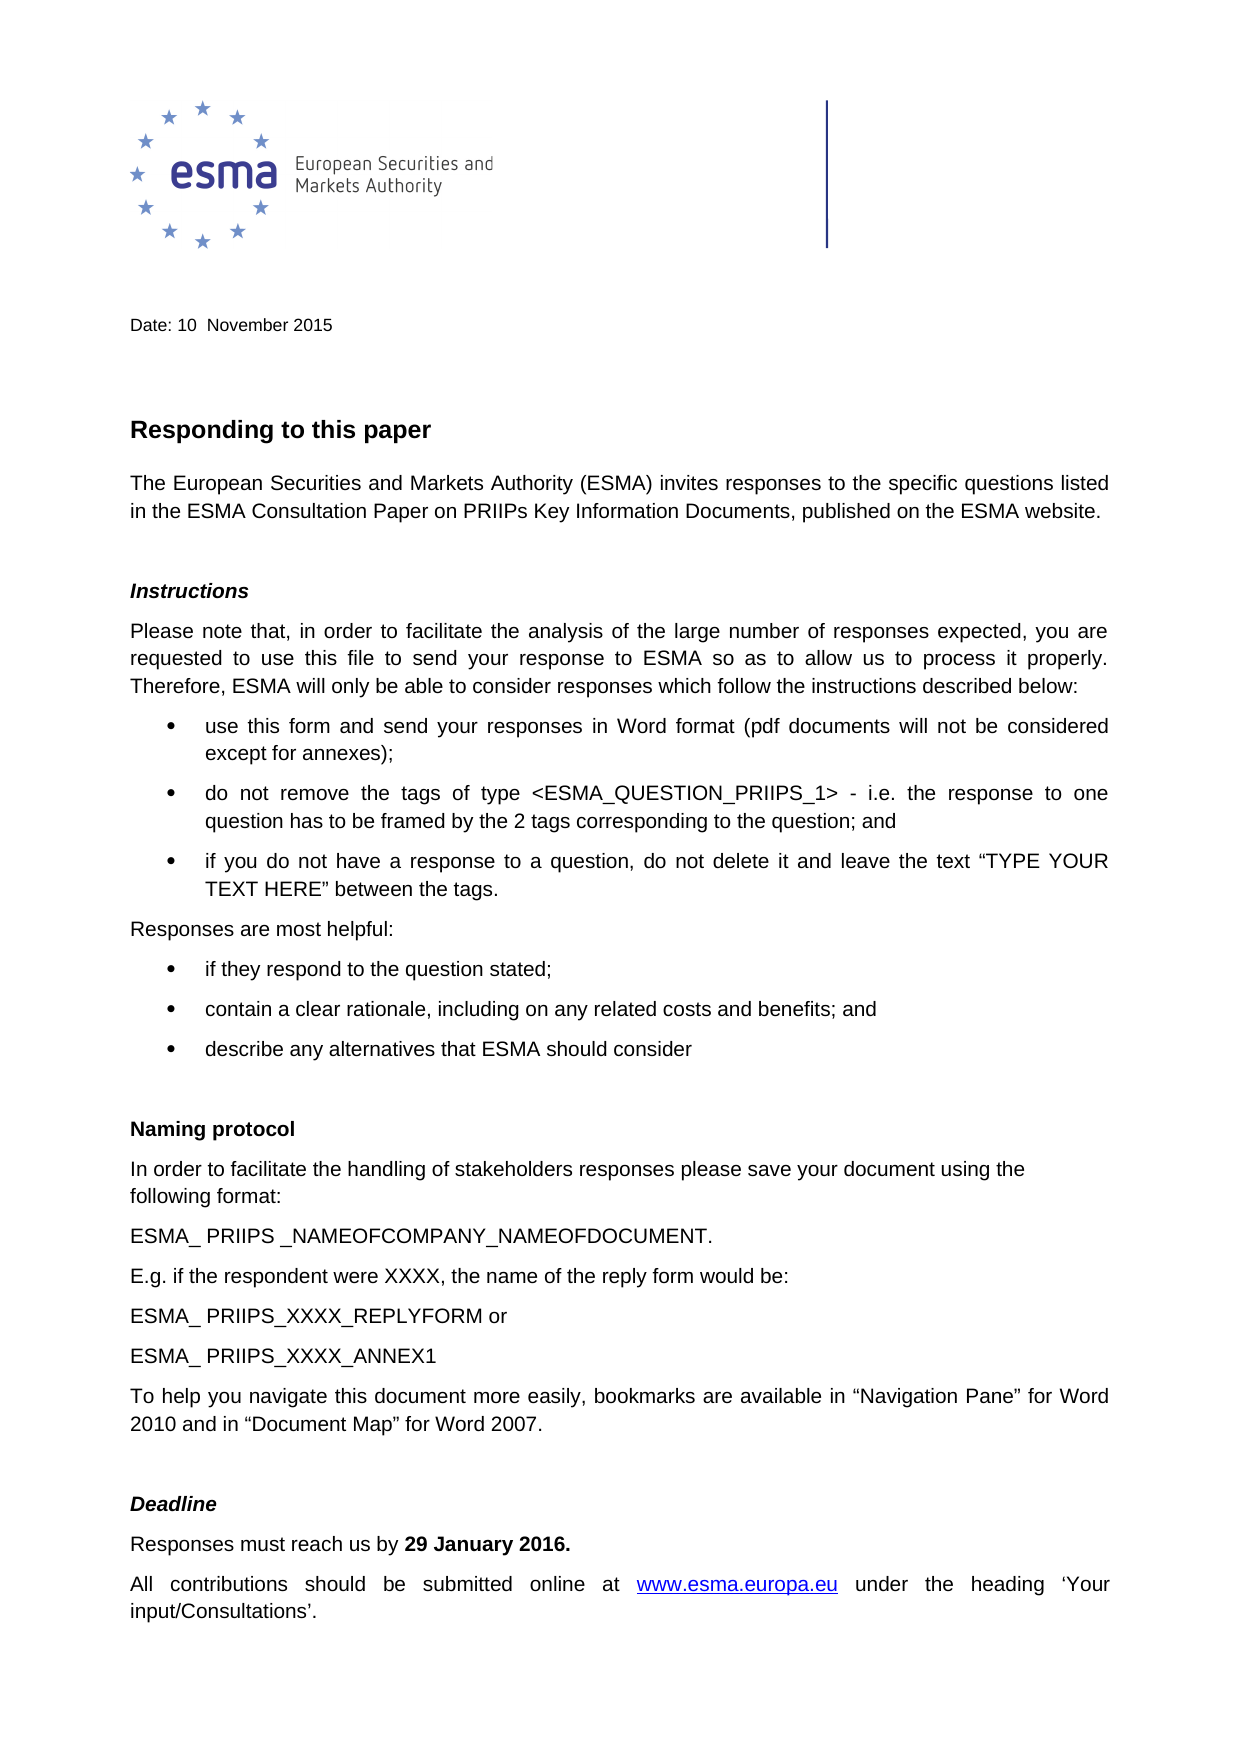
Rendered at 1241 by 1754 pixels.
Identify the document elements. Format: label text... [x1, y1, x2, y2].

text In order to facilitate the handling of stakeholders responses please save your document using the following format: [130, 1157, 1110, 1208]
text ESMA_ PRIIPS_XXXX_REPLYFORM or [130, 1304, 1110, 1328]
table_header Date: 10 November 2015 [130, 314, 372, 414]
text Please note that, in order to facilitate the analysis of the large number of responses expected, you are requested to use this file to send your response to ESMA so as to allow us to process it properly. Therefore, ESMA will only be able to consider responses which follow the instructions described below: [130, 619, 1110, 698]
list if they respond to the question stated; [167, 956, 1110, 981]
list Responses are most helpful: [130, 916, 1110, 940]
text All contributions should be submitted online at www.esma.europa.eu under the heading ‘Your input/Consultations’. [130, 1572, 1110, 1623]
list if you do not have a response to a question, do not delete it and leave the text “TYPE YOUR TEXT HERE” between the tags. [167, 849, 1110, 900]
list do not remove the tags of type <ESMA_QUESTION_PRIIPS_1> - i.e. the response to one question has to be framed by the 2 tags corresponding to the question; and [167, 781, 1110, 833]
text Instructions [130, 579, 1110, 603]
list use this form and send your responses in Word format (pdf documents will not be considered except for annexes); [167, 714, 1110, 765]
text Responding to this paper [130, 414, 1110, 445]
text E.g. if the respondent were XXXX, the name of the reply form would be: [130, 1264, 1110, 1288]
text ESMA_ PRIIPS_XXXX_ANNEX1 [130, 1344, 1110, 1368]
text Responses must reach us by 29 January 2016. [130, 1532, 1110, 1556]
text Deadline [130, 1492, 1110, 1516]
text ESMA_ PRIIPS _NAMEOFCOMPANY_NAMEOFDOCUMENT. [130, 1224, 1110, 1248]
list To help you navigate this document more easily, bookmarks are available in “Navigation Pane” for Word 2010 and in “Document Map” for Word 2007. [130, 1384, 1110, 1436]
text Naming protocol [130, 1117, 1110, 1141]
picture [129, 100, 493, 249]
list describe any alternatives that ESMA should consider [167, 1037, 1110, 1061]
list contain a clear rationale, including on any related costs and benefits; and [167, 997, 1110, 1021]
text The European Securities and Markets Authority (ESMA) invites responses to the specific questions listed in the ESMA Consultation Paper on PRIIPs Key Information Documents, published on the ESMA website. [130, 471, 1110, 523]
